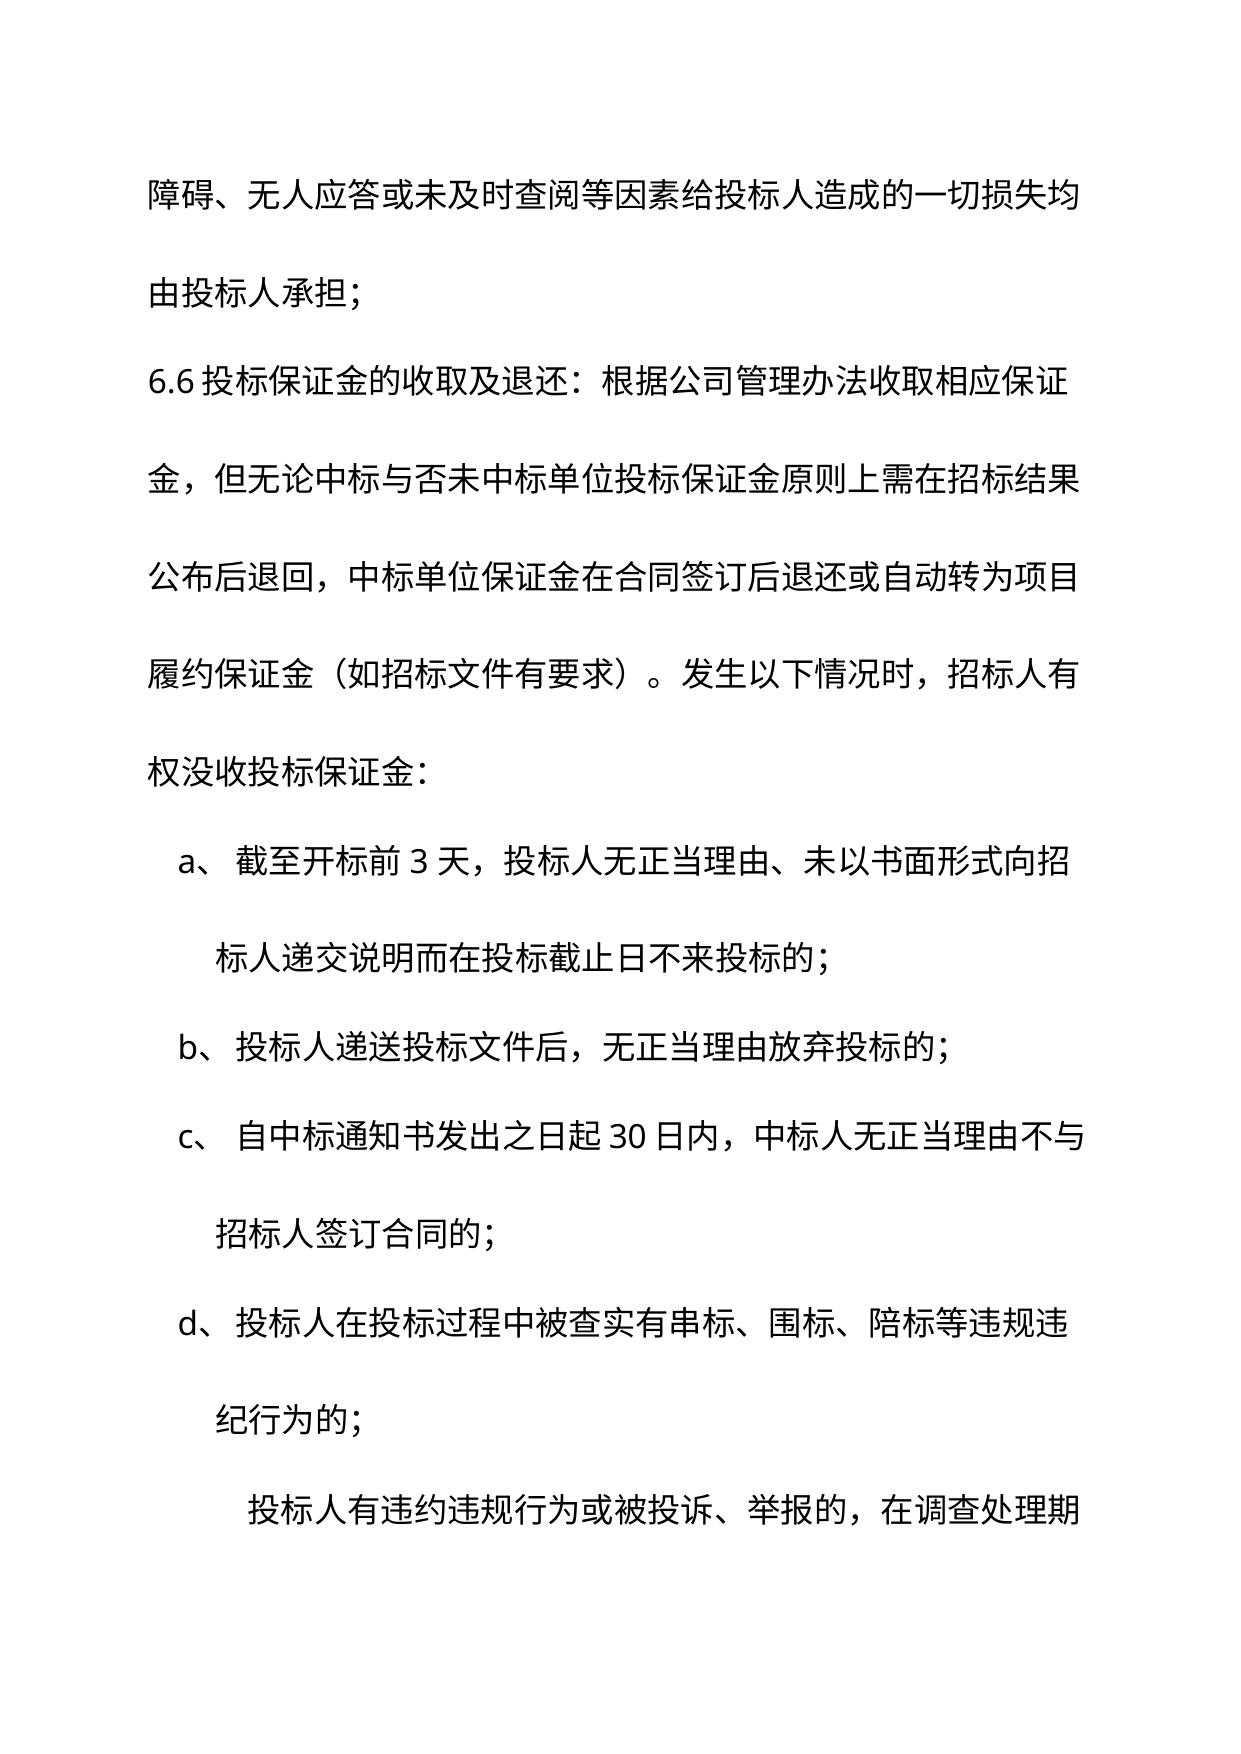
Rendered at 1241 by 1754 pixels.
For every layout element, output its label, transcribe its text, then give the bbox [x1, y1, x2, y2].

list 自中标通知书发出之日起30日内，中标人无正当理由不与招标人签订合同的； [177, 1102, 1092, 1264]
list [148, 161, 1092, 323]
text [181, 1475, 1092, 1540]
list 截至开标前 3 天，投标人无正当理由、未以书面形式向招标人递交说明而在投标截止日不来投标的； [177, 826, 1092, 989]
list 投标人在投标过程中被查实有串标、围标、陪标等违规违纪行为的； [177, 1288, 1092, 1451]
list 投标人递送投标文件后，无正当理由放弃投标的； [177, 1013, 1092, 1078]
list 6.6投标保证金的收取及退还：根据公司管理办法收取相应保证金，但无论中标与否未中标单位投标保证金原则上需在招标结果公布后退回，中标单位保证金在合同签订后退还或自动转为项目履约保证金（如招标文件有要求）。发生以下情况时，招标人有权没收投标保证金： [148, 347, 1092, 802]
